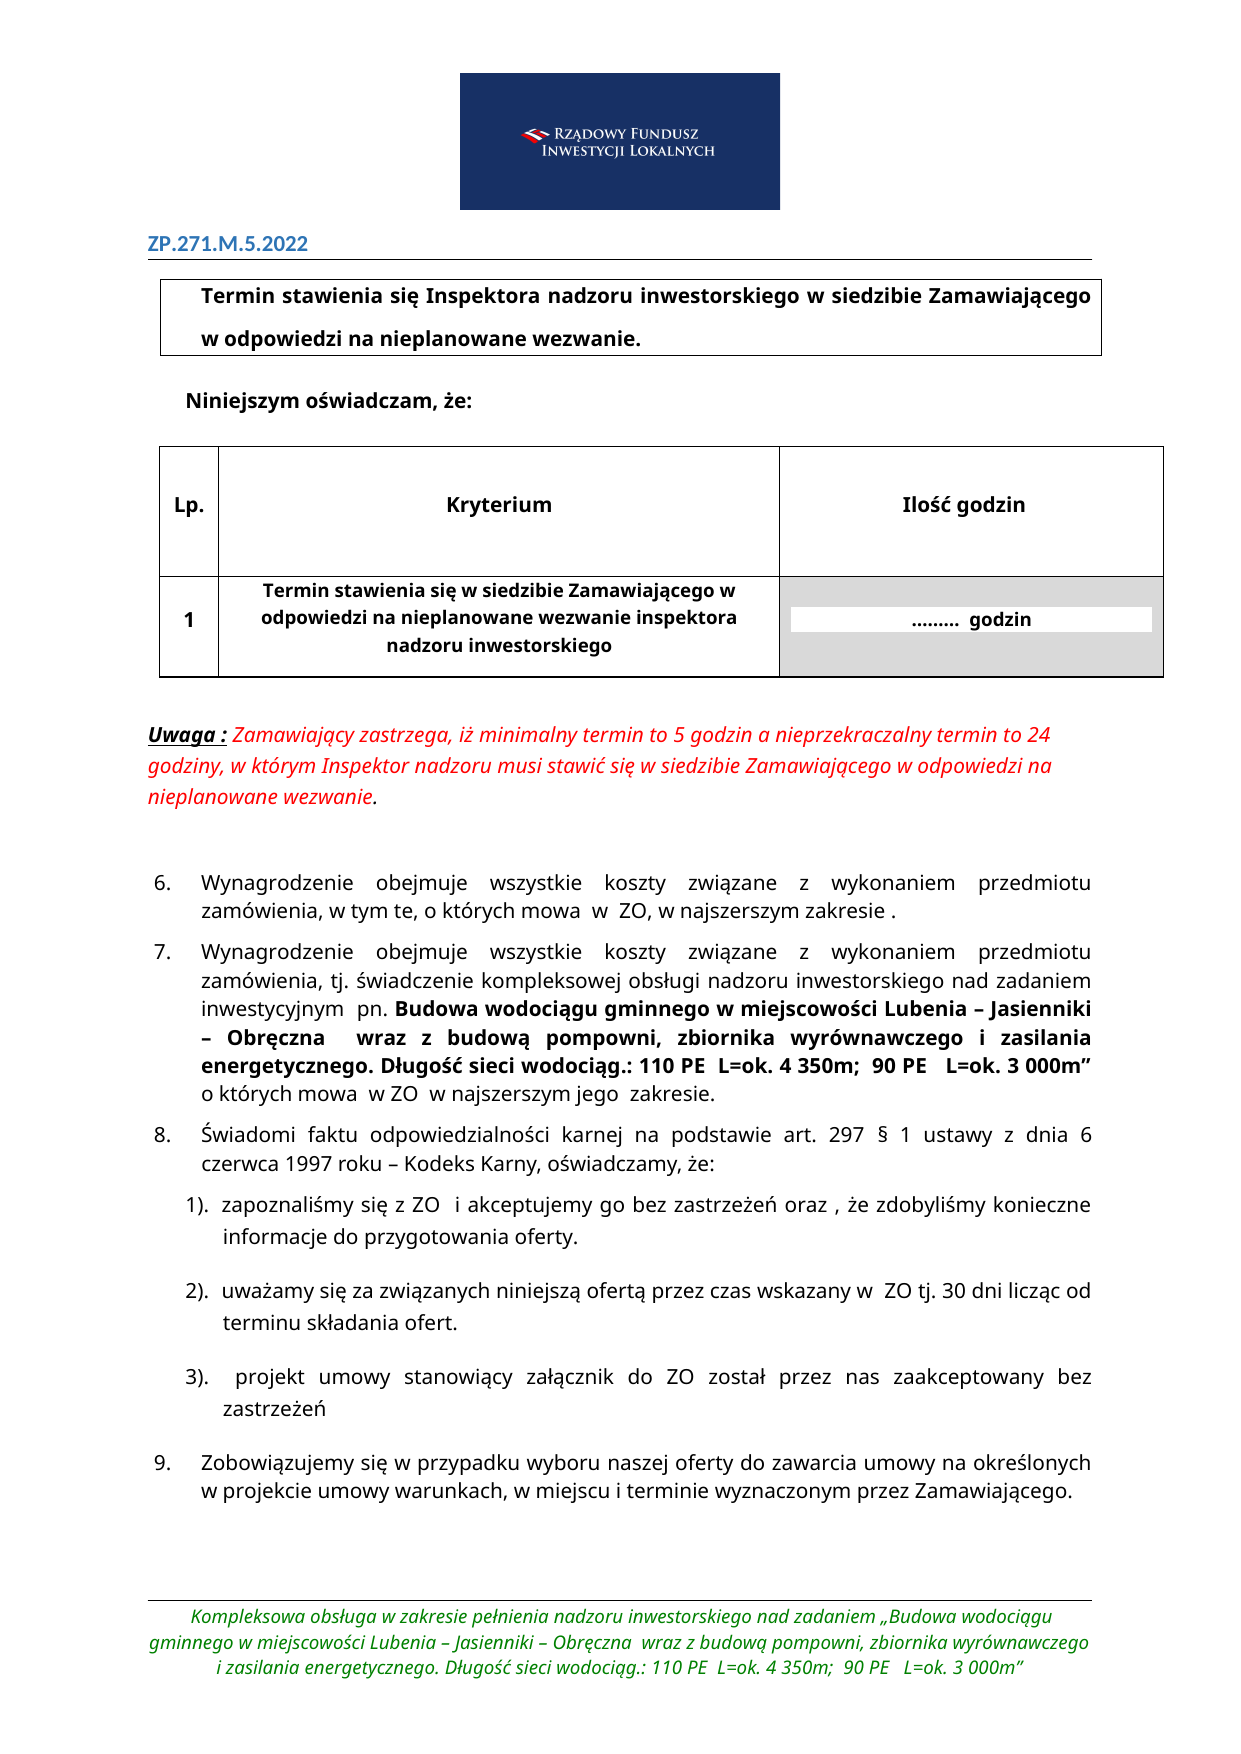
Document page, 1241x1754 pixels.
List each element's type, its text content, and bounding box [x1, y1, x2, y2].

list uważamy się za związanych niniejszą ofertą przez czas wskazany w ZO tj. 30 dni licząc od terminu składania ofert. [185, 1276, 1092, 1337]
table_cell ……… godzin [780, 577, 1163, 676]
table_cell Termin stawienia się w siedzibie Zamawiającego w odpowiedzi na nieplanowane wezwanie inspektora nadzoru inwestorskiego [219, 577, 779, 676]
table_cell 1 [160, 577, 218, 676]
list Wynagrodzenie obejmuje wszystkie koszty związane z wykonaniem przedmiotu zamówienia, tj. świadczenie kompleksowej obsługi nadzoru inwestorskiego nad zadaniem inwestycyjnym pn. Budowa wodociągu gminnego w miejscowości Lubenia – Jasienniki – Obręczna wraz z budową pompowni, zbiornika wyrównawczego i zasilania energetycznego. Długość sieci wodociąg.: 110 PE L=ok. 4 350m; 90 PE L=ok. 3 000m” o których mowa w ZO w najszerszym jego zakresie. [154, 937, 1092, 1108]
list Wynagrodzenie obejmuje wszystkie koszty związane z wykonaniem przedmiotu zamówienia, w tym te, o których mowa w ZO, w najszerszym zakresie . [154, 868, 1092, 925]
table_header Ilość godzin [780, 447, 1163, 576]
list zapoznaliśmy się z ZO i akceptujemy go bez zastrzeżeń oraz , że zdobyliśmy konieczne informacje do przygotowania oferty. [185, 1190, 1092, 1251]
text Uwaga : Zamawiający zastrzega, iż minimalny termin to 5 godzin a nieprzekraczalny termin to 24 godziny, w którym Inspektor nadzoru musi stawić się w siedzibie Zamawiającego w odpowiedzi na nieplanowane wezwanie. [148, 721, 1092, 810]
list Zobowiązujemy się w przypadku wyboru naszej oferty do zawarcia umowy na określonych w projekcie umowy warunkach, w miejscu i terminie wyznaczonym przez Zamawiającego. [154, 1448, 1092, 1505]
list Świadomi faktu odpowiedzialności karnej na podstawie art. 297 § 1 ustawy z dnia 6 czerwca 1997 roku – Kodeks Karny, oświadczamy, że: [154, 1121, 1092, 1177]
table_header Lp. [160, 447, 218, 576]
picture [460, 73, 781, 210]
table_header Kryterium [219, 447, 779, 576]
list projekt umowy stanowiący załącznik do ZO został przez nas zaakceptowany bez zastrzeżeń [185, 1362, 1092, 1423]
text Termin stawienia się Inspektora nadzoru inwestorskiego w siedzibie Zamawiającego w odpowiedzi na nieplanowane wezwanie. [161, 280, 1101, 355]
text Niniejszym oświadczam, że: [148, 387, 1092, 415]
